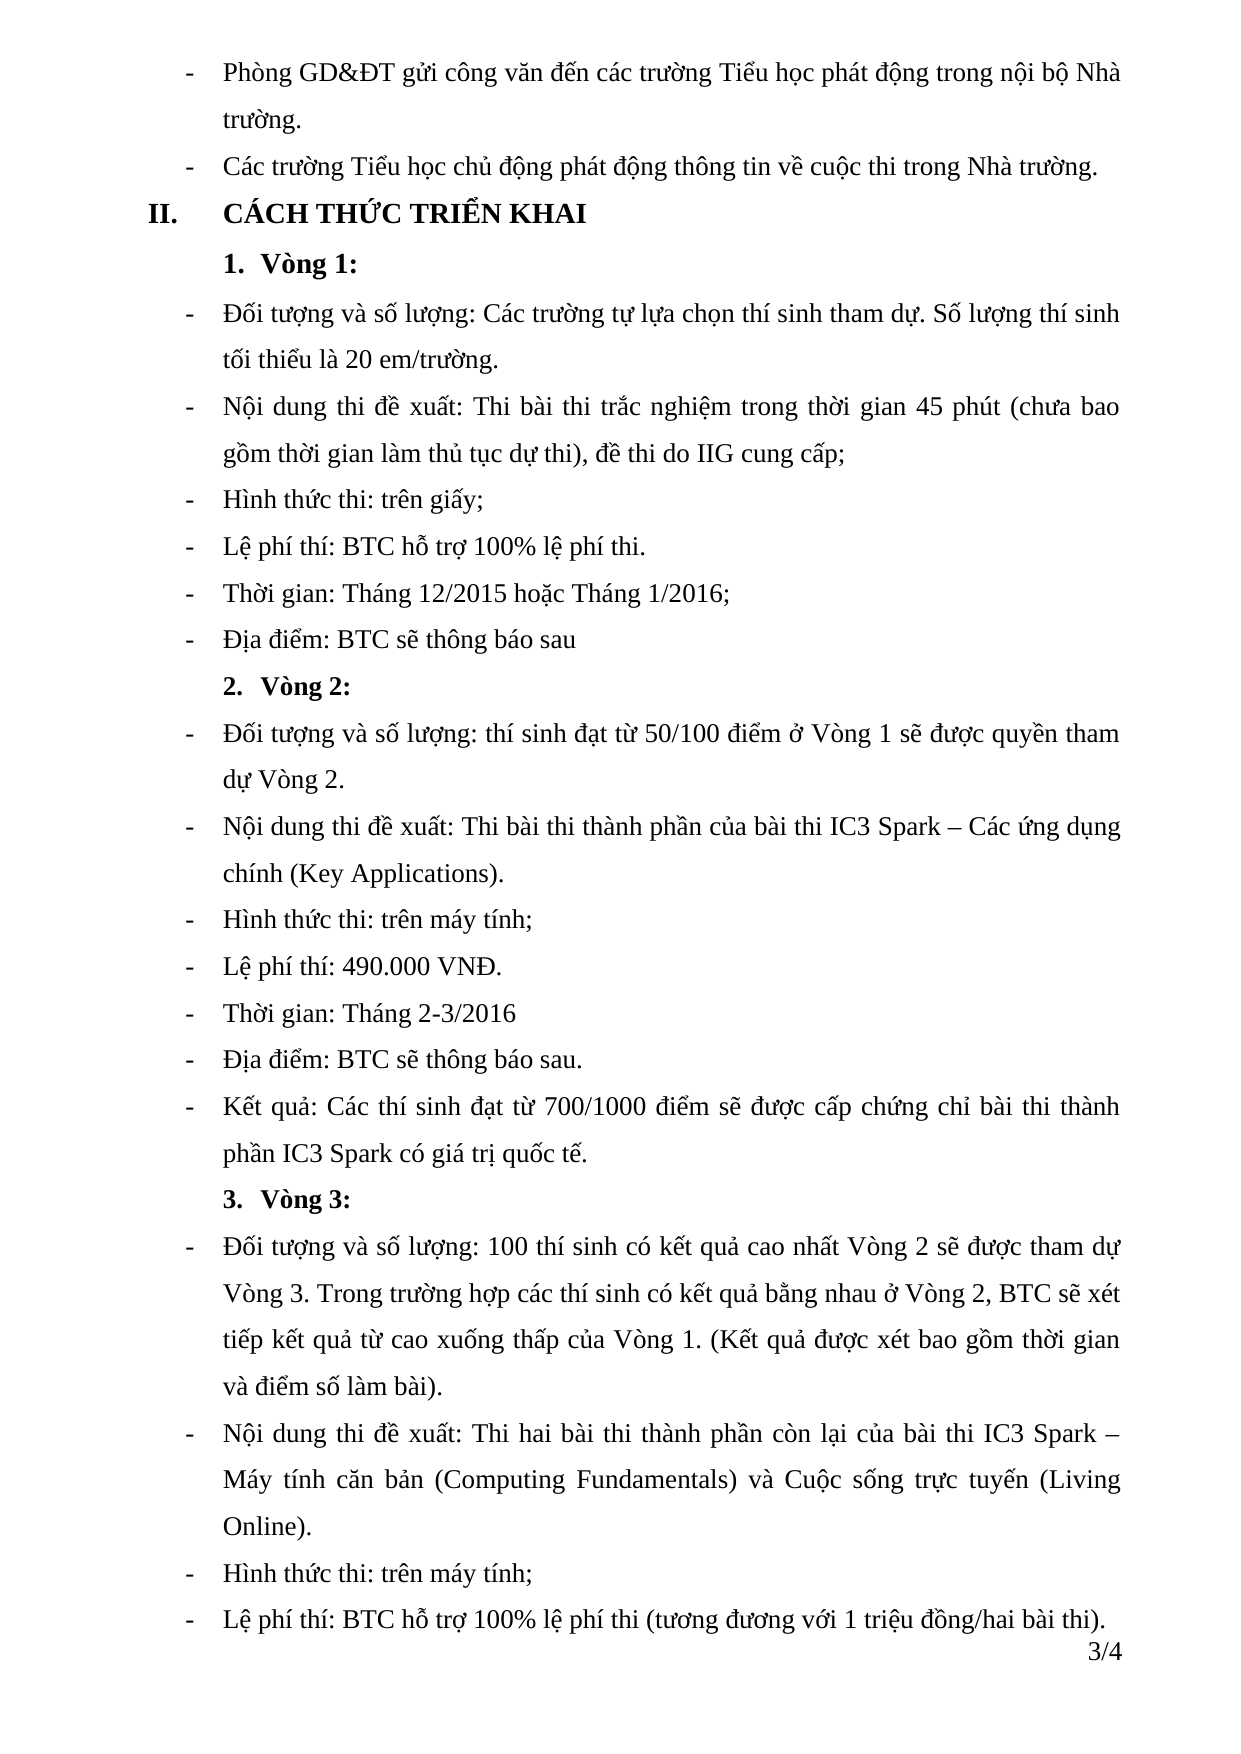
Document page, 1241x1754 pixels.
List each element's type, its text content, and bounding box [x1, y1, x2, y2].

list Vòng 1: [223, 247, 1122, 280]
list Phòng GD&ĐT gửi công văn đến các trường Tiểu học phát động trong nội bộ Nhà trường. [185, 56, 1122, 134]
list Các trường Tiểu học chủ động phát động thông tin về cuộc thi trong Nhà trường. [185, 149, 1122, 181]
list Thời gian: Tháng 12/2015 hoặc Tháng 1/2016; [185, 577, 1122, 608]
list CÁCH THỨC TRIỂN KHAI [148, 196, 1122, 230]
list Địa điểm: BTC sẽ thông báo sau. [185, 1043, 1122, 1075]
list Hình thức thi: trên máy tính; [185, 1557, 1122, 1588]
list Lệ phí thí: BTC hỗ trợ 100% lệ phí thi. [185, 530, 1122, 561]
list Đối tượng và số lượng: 100 thí sinh có kết quả cao nhất Vòng 2 sẽ được tham dự Vòng 3. Trong trường hợp các thí sinh có kết quả bằng nhau ở Vòng 2, BTC sẽ xét tiếp kết quả từ cao xuống thấp của Vòng 1. (Kết quả được xét bao gồm thời gian và điểm số làm bài). [185, 1230, 1122, 1401]
list Đối tượng và số lượng: Các trường tự lựa chọn thí sinh tham dự. Số lượng thí sinh tối thiểu là 20 em/trường. [185, 297, 1122, 375]
list Nội dung thi đề xuất: Thi hai bài thi thành phần còn lại của bài thi IC3 Spark – Máy tính căn bản (Computing Fundamentals) và Cuộc sống trực tuyến (Living Online). [185, 1417, 1122, 1541]
list Hình thức thi: trên giấy; [185, 483, 1122, 515]
list Địa điểm: BTC sẽ thông báo sau [185, 623, 1122, 655]
list Thời gian: Tháng 2-3/2016 [185, 997, 1122, 1028]
list Kết quả: Các thí sinh đạt từ 700/1000 điểm sẽ được cấp chứng chỉ bài thi thành phần IC3 Spark có giá trị quốc tế. [185, 1090, 1122, 1168]
list Đối tượng và số lượng: thí sinh đạt từ 50/100 điểm ở Vòng 1 sẽ được quyền tham dự Vòng 2. [185, 717, 1122, 795]
list Hình thức thi: trên máy tính; [185, 903, 1122, 935]
list Lệ phí thí: 490.000 VNĐ. [185, 950, 1122, 981]
list Nội dung thi đề xuất: Thi bài thi thành phần của bài thi IC3 Spark – Các ứng dụng chính (Key Applications). [185, 810, 1122, 888]
list Lệ phí thí: BTC hỗ trợ 100% lệ phí thi (tương đương với 1 triệu đồng/hai bài thi). [185, 1603, 1122, 1635]
list Vòng 3: [223, 1183, 1122, 1215]
list Vòng 2: [223, 670, 1122, 701]
list Nội dung thi đề xuất: Thi bài thi trắc nghiệm trong thời gian 45 phút (chưa bao gồm thời gian làm thủ tục dự thi), đề thi do IIG cung cấp; [185, 390, 1122, 468]
